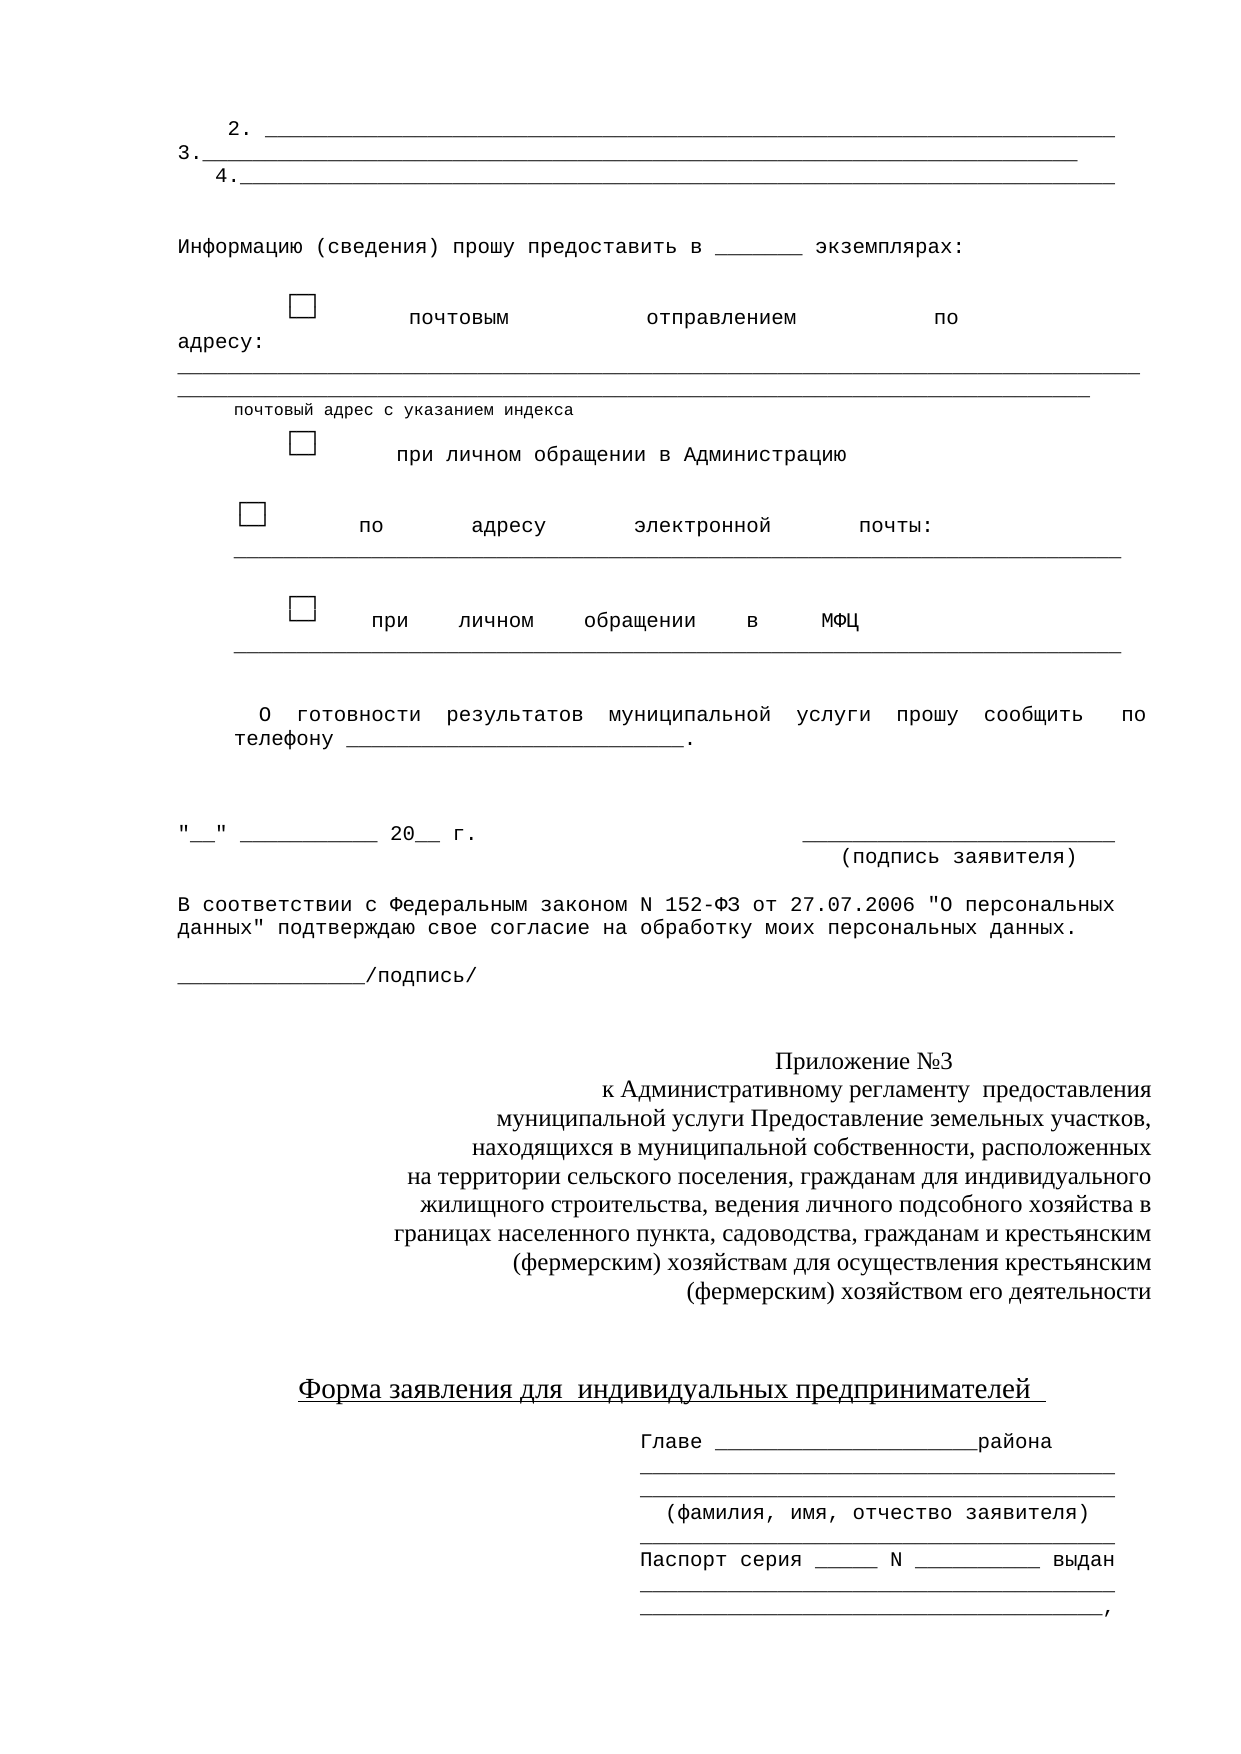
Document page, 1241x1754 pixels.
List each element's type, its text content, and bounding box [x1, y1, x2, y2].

text Приложение №3 [576, 1046, 1152, 1074]
text ______________________________________ [177, 1573, 1152, 1596]
text жилищного строительства, ведения личного подсобного хозяйства в [0, 1189, 1152, 1218]
text 3.______________________________________________________________________ [177, 142, 1152, 165]
text (подпись заявителя) [177, 846, 1152, 870]
text данных" подтверждаю свое согласие на обработку моих персональных данных. [177, 917, 1152, 941]
text (фермерским) хозяйством его деятельности [0, 1276, 1152, 1304]
text ┌─┐ [177, 492, 1152, 515]
text телефону ___________________________. [177, 728, 1152, 752]
text почтовый адрес с указанием индекса [177, 402, 1152, 421]
text к Административному регламенту предоставления [0, 1074, 1152, 1103]
text ______________________________________ [177, 1526, 1152, 1549]
text (фермерским) хозяйствам для осуществления крестьянским [0, 1247, 1152, 1276]
text 2. ____________________________________________________________________ [177, 118, 1152, 142]
text О готовности результатов муниципальной услуги прошу сообщить по [177, 704, 1152, 728]
text (фамилия, имя, отчество заявителя) [177, 1502, 1152, 1526]
text находящихся в муниципальной собственности, расположенных [0, 1132, 1152, 1161]
text _______________________________________________________________________ [177, 633, 1152, 657]
text границах населенного пункта, садоводства, гражданам и крестьянским [0, 1218, 1152, 1247]
text _______________/подпись/ [177, 964, 1152, 988]
text Главе _____________________района [177, 1431, 1152, 1454]
text └─┘ при личном обращении в Администрацию [177, 444, 1152, 468]
text на территории сельского поселения, гражданам для индивидуального [0, 1161, 1152, 1189]
text ┌─┐ [177, 586, 1152, 610]
text └─┘ при личном обращении в МФЦ [177, 610, 1152, 633]
text Паспорт серия _____ N __________ выдан [177, 1549, 1152, 1573]
text ┌─┐ [177, 284, 1152, 307]
text Информацию (сведения) прошу предоставить в _______ экземплярах: [177, 236, 1152, 260]
text В соответствии с Федеральным законом N 152-ФЗ от 27.07.2006 "О персональных [177, 894, 1152, 917]
text 4.______________________________________________________________________ [177, 165, 1152, 189]
text _____________________________________, [177, 1596, 1152, 1620]
text ______________________________________ [177, 1478, 1152, 1502]
text муниципальной услуги Предоставление земельных участков, [0, 1103, 1152, 1132]
text └─┘ почтовым отправлением по адресу: [177, 307, 1152, 354]
text _______________________________________________________________________ [177, 539, 1152, 563]
text ┌─┐ [177, 421, 1152, 444]
text └─┘ по адресу электронной почты: [177, 515, 1152, 539]
text ______________________________________ [177, 1454, 1152, 1478]
text "__" ___________ 20__ г. _________________________ [177, 823, 1152, 846]
text Форма заявления для индивидуальных предпринимателей [177, 1372, 1152, 1405]
text ______________________________________________________________________________________________________________________________________________________ [177, 354, 1152, 402]
